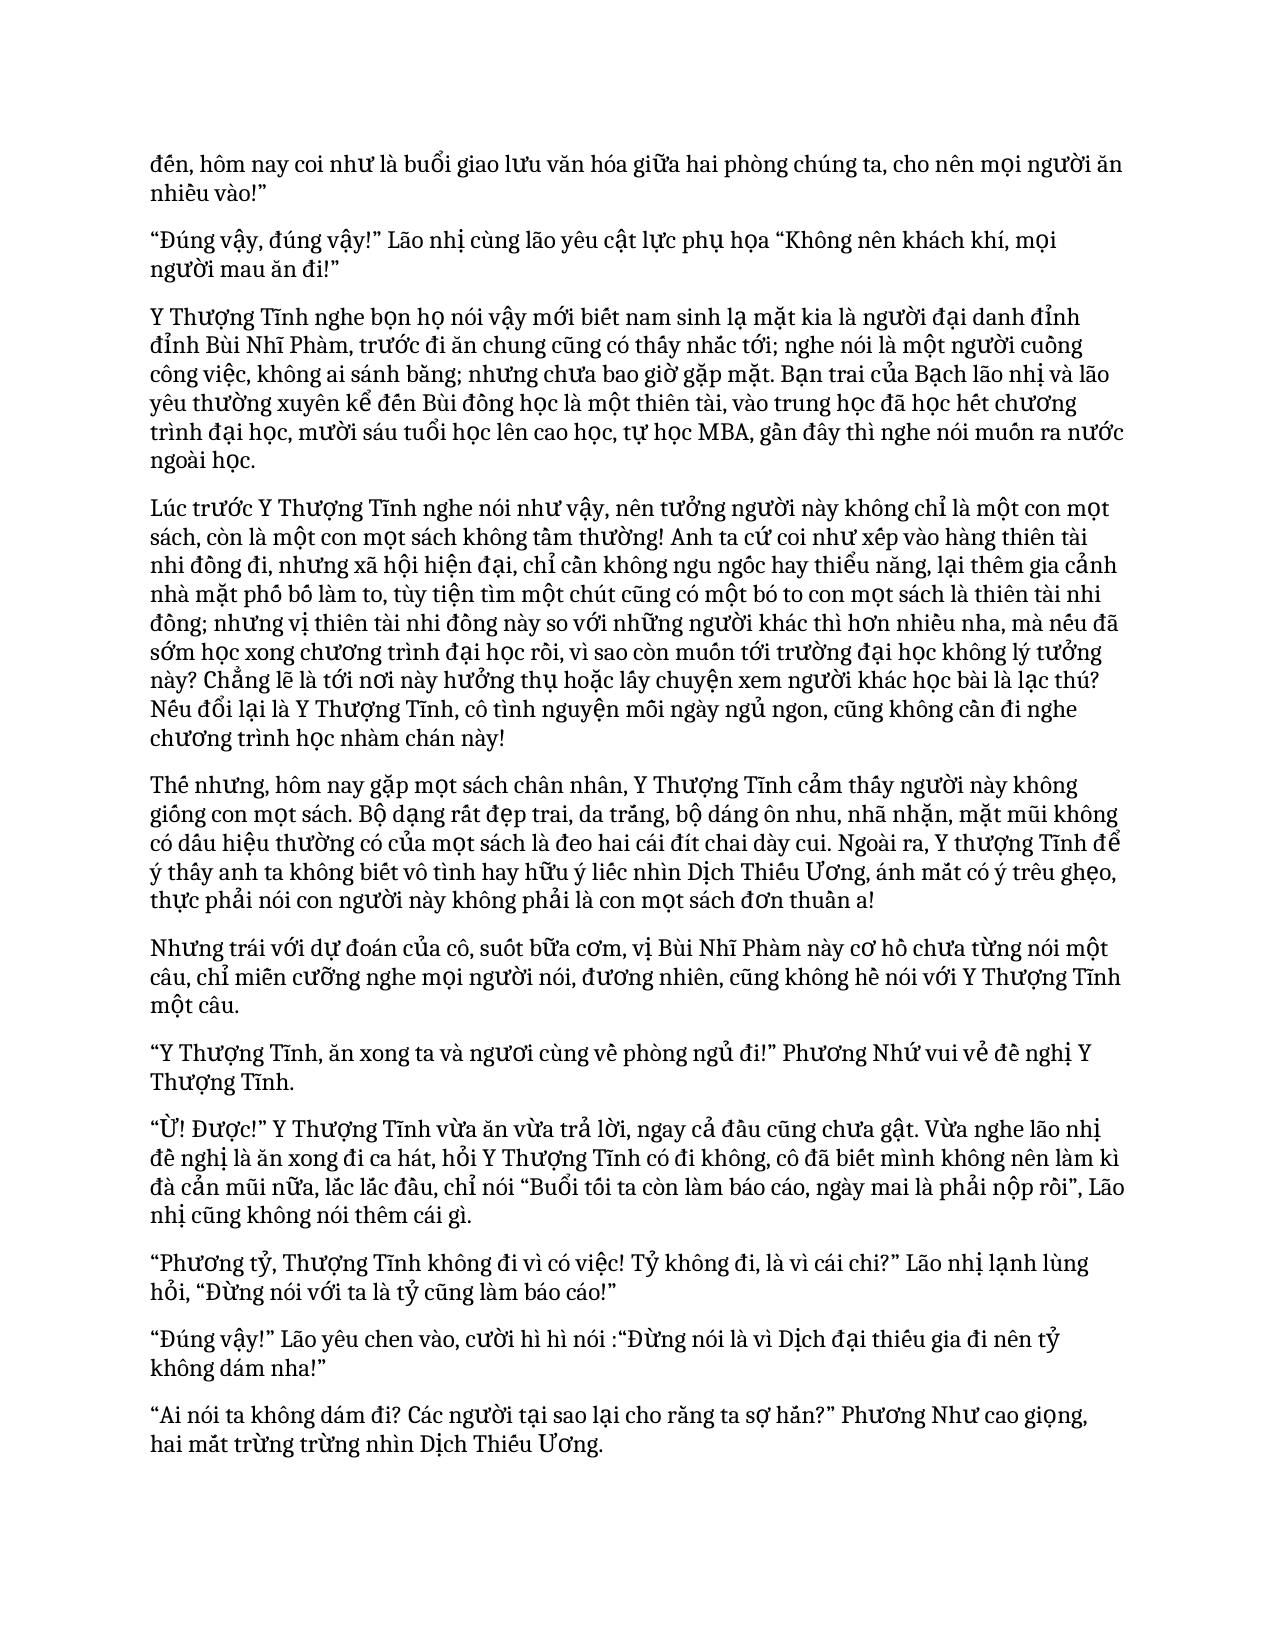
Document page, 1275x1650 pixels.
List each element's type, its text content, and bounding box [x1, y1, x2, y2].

text “Đúng vậy, đúng vậy!” Lão nhị cùng lão yêu cật lực phụ họa “Không nên khách khí, mọi người mau ăn đi!” [150, 226, 1125, 284]
text “Ai nói ta không dám đi? Các người tại sao lại cho rằng ta sợ hắn?” Phương Như cao giọng, hai mắt trừng trừng nhìn Dịch Thiếu Ương. [150, 1401, 1125, 1459]
text Y Thượng Tĩnh nghe bọn họ nói vậy mới biết nam sinh lạ mặt kia là người đại danh đỉnh đỉnh Bùi Nhĩ Phàm, trước đi ăn chung cũng có thấy nhắc tới; nghe nói là một người cuồng công việc, không ai sánh bằng; nhưng chưa bao giờ gặp mặt. Bạn trai của Bạch lão nhị và lão yêu thường xuyên kể đến Bùi đồng học là một thiên tài, vào trung học đã học hết chương trình đại học, mười sáu tuổi học lên cao học, tự học MBA, gần đây thì nghe nói muốn ra nước ngoài học. [150, 302, 1125, 475]
text Lúc trước Y Thượng Tĩnh nghe nói như vậy, nên tưởng người này không chỉ là một con mọt sách, còn là một con mọt sách không tầm thường! Anh ta cứ coi như xếp vào hàng thiên tài nhi đồng đi, nhưng xã hội hiện đại, chỉ cần không ngu ngốc hay thiểu năng, lại thêm gia cảnh nhà mặt phố bố làm to, tùy tiện tìm một chút cũng có một bó to con mọt sách là thiên tài nhi đồng; nhưng vị thiên tài nhi đồng này so với những người khác thì hơn nhiều nha, mà nếu đã sớm học xong chương trình đại học rồi, vì sao còn muốn tới trường đại học không lý tưởng này? Chẳng lẽ là tới nơi này hưởng thụ hoặc lấy chuyện xem người khác học bài là lạc thú? Nếu đổi lại là Y Thượng Tĩnh, cô tình nguyện mỗi ngày ngủ ngon, cũng không cần đi nghe chương trình học nhàm chán này! [150, 494, 1125, 752]
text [150, 150, 1125, 207]
text “Phương tỷ, Thượng Tĩnh không đi vì có việc! Tỷ không đi, là vì cái chi?” Lão nhị lạnh lùng hỏi, “Đừng nói với ta là tỷ cũng làm báo cáo!” [150, 1249, 1125, 1306]
text Nhưng trái với dự đoán của cô, suốt bữa cơm, vị Bùi Nhĩ Phàm này cơ hồ chưa từng nói một câu, chỉ miễn cưỡng nghe mọi người nói, đương nhiên, cũng không hề nói với Y Thượng Tĩnh một câu. [150, 934, 1125, 1020]
text “Ừ! Được!” Y Thượng Tĩnh vừa ăn vừa trả lời, ngay cả đầu cũng chưa gật. Vừa nghe lão nhị đề nghị là ăn xong đi ca hát, hỏi Y Thượng Tĩnh có đi không, cô đã biết mình không nên làm kì đà cản mũi nữa, lắc lắc đầu, chỉ nói “Buổi tối ta còn làm báo cáo, ngày mai là phải nộp rồi”, Lão nhị cũng không nói thêm cái gì. [150, 1115, 1125, 1230]
text “Đúng vậy!” Lão yêu chen vào, cười hì hì nói :“Đừng nói là vì Dịch đại thiếu gia đi nên tỷ không dám nha!” [150, 1325, 1125, 1382]
text “Y Thượng Tĩnh, ăn xong ta và ngươi cùng về phòng ngủ đi!” Phương Nhứ vui vẻ đề nghị Y Thượng Tĩnh. [150, 1039, 1125, 1096]
text Thế nhưng, hôm nay gặp mọt sách chân nhân, Y Thượng Tĩnh cảm thấy người này không giống con mọt sách. Bộ dạng rất đẹp trai, da trắng, bộ dáng ôn nhu, nhã nhặn, mặt mũi không có dấu hiệu thường có của mọt sách là đeo hai cái đít chai dày cui. Ngoài ra, Y thượng Tĩnh để ý thấy anh ta không biết vô tình hay hữu ý liếc nhìn Dịch Thiếu Ương, ánh mắt có ý trêu ghẹo, thực phải nói con người này không phải là con mọt sách đơn thuần a! [150, 771, 1125, 915]
